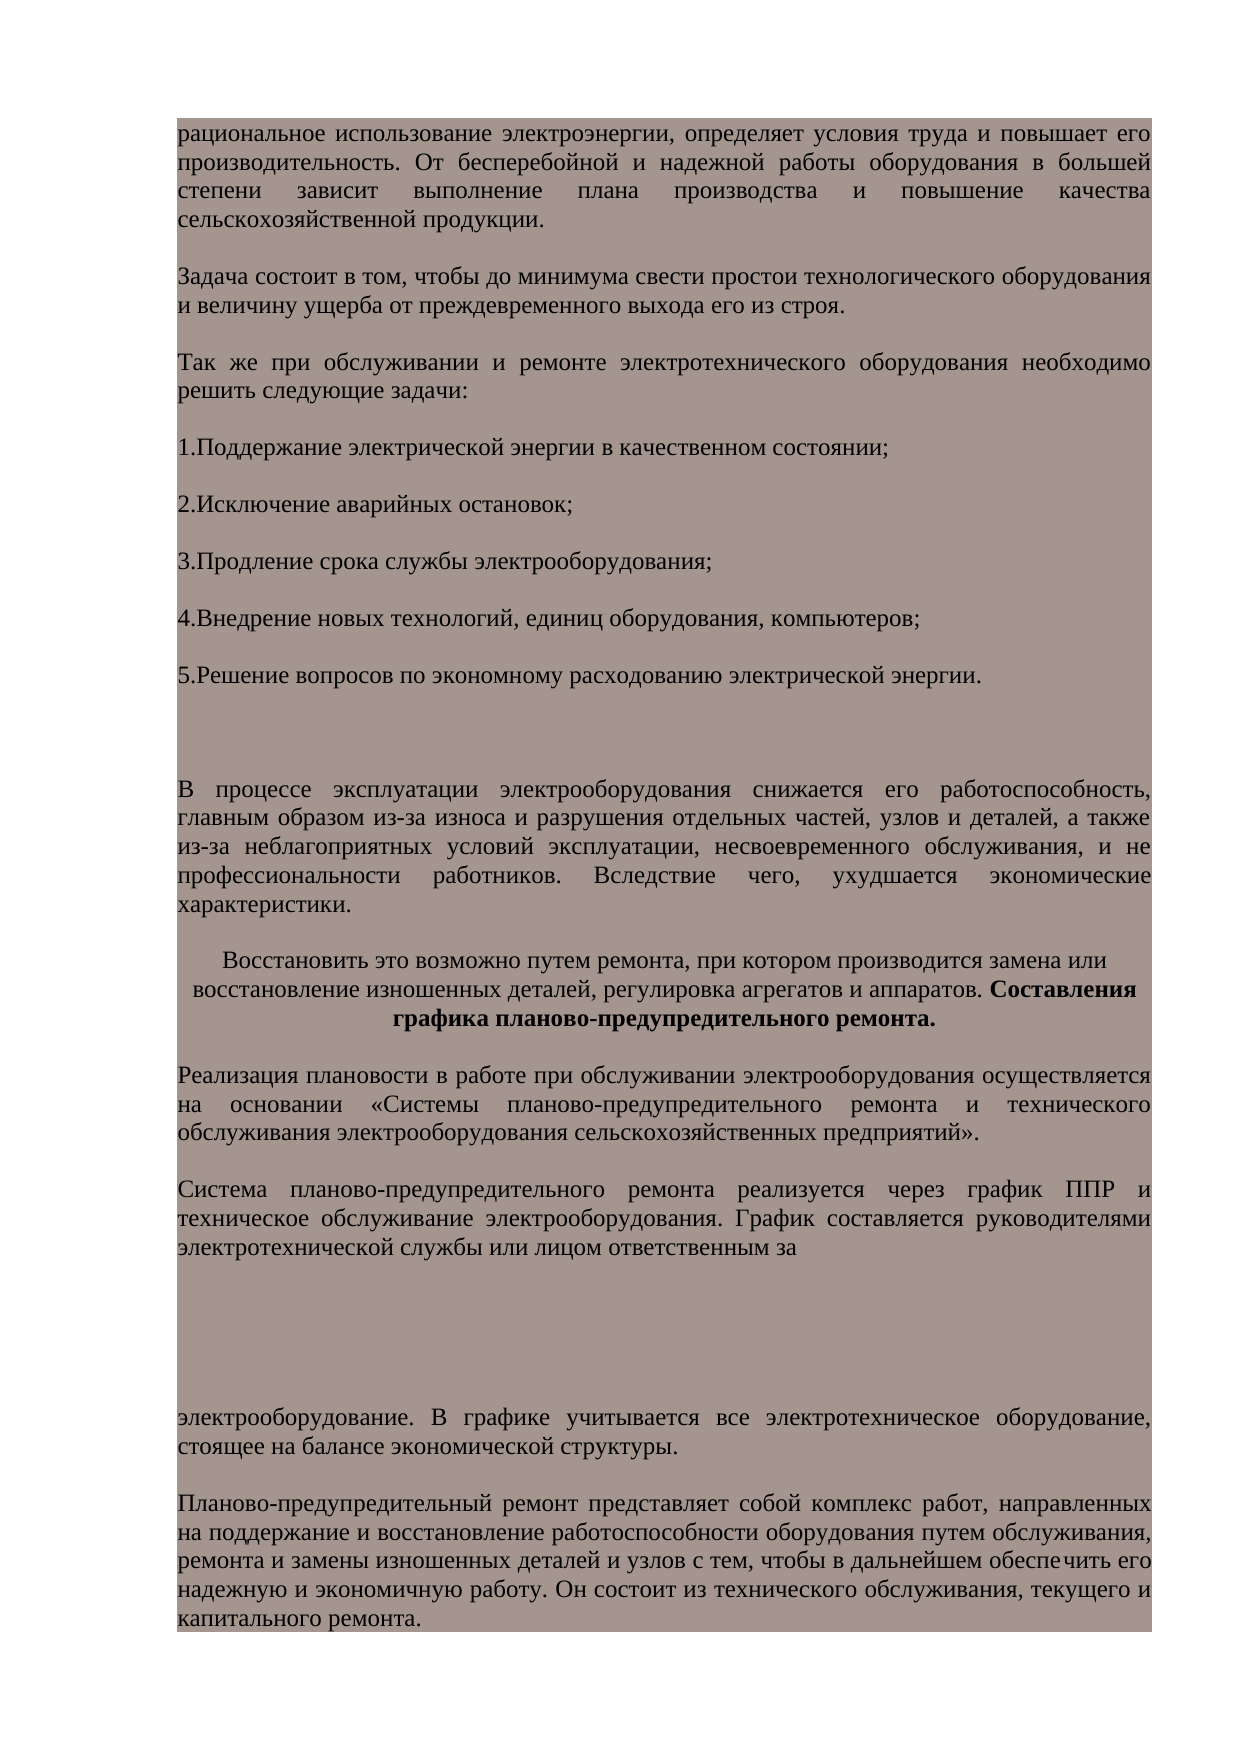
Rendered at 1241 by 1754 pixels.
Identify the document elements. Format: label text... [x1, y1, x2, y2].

text Реализация плановости в работе при обслуживании электрооборудования осуществляется на основании «Системы планово-предупредительного ремонта и технического обслуживания электрооборудования сельскохозяйственных предприятий». [177, 1060, 1152, 1146]
text Планово-предупредительный ремонт представляет собой комплекс работ, направленных на поддержание и восстановление работоспособности оборудования путем обслуживания, ремонта и замены изношенных деталей и узлов с тем, чтобы в дальнейшем обеспечить его надежную и экономичную работу. Он состоит из технического обслуживания, текущего и капитального ремонта. [177, 1488, 1152, 1632]
text 1.Поддержание электрической энергии в качественном состоянии; [177, 432, 1152, 461]
text 5.Решение вопросов по экономному расходованию электрической энергии. [177, 660, 1152, 689]
text Система планово-предупредительного ремонта реализуется через график ППР и техническое обслуживание электрооборудования. График составляется руководителями электротехнической службы или лицом ответственным за [177, 1174, 1152, 1261]
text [177, 118, 1152, 233]
text В процессе эксплуатации электрооборудования снижается его работоспособность, главным образом из-за износа и разрушения отдельных частей, узлов и деталей, а также из-за неблагоприятных условий эксплуатации, несвоевременного обслуживания, и не профессиональности работников. Вследствие чего, ухудшается экономические характеристики. [177, 774, 1152, 917]
text Так же при обслуживании и ремонте электротехнического оборудования необходимо решить следующие задачи: [177, 347, 1152, 404]
text 3.Продление срока службы электрооборудования; [177, 546, 1152, 575]
text Восстановить это возможно путем ремонта, при котором производится замена или восстановление изношенных деталей, регулировка агрегатов и аппаратов. Составления графика планово-предупредительного ремонта. [177, 946, 1152, 1032]
text Задача состоит в том, чтобы до минимума свести простои технологического оборудования и величину ущерба от преждевременного выхода его из строя. [177, 261, 1152, 319]
text электрооборудование. В графике учитывается все электротехническое оборудование, стоящее на балансе экономической структуры. [177, 1402, 1152, 1460]
text 2.Исключение аварийных остановок; [177, 489, 1152, 518]
text 4.Внедрение новых технологий, единиц оборудования, компьютеров; [177, 603, 1152, 632]
